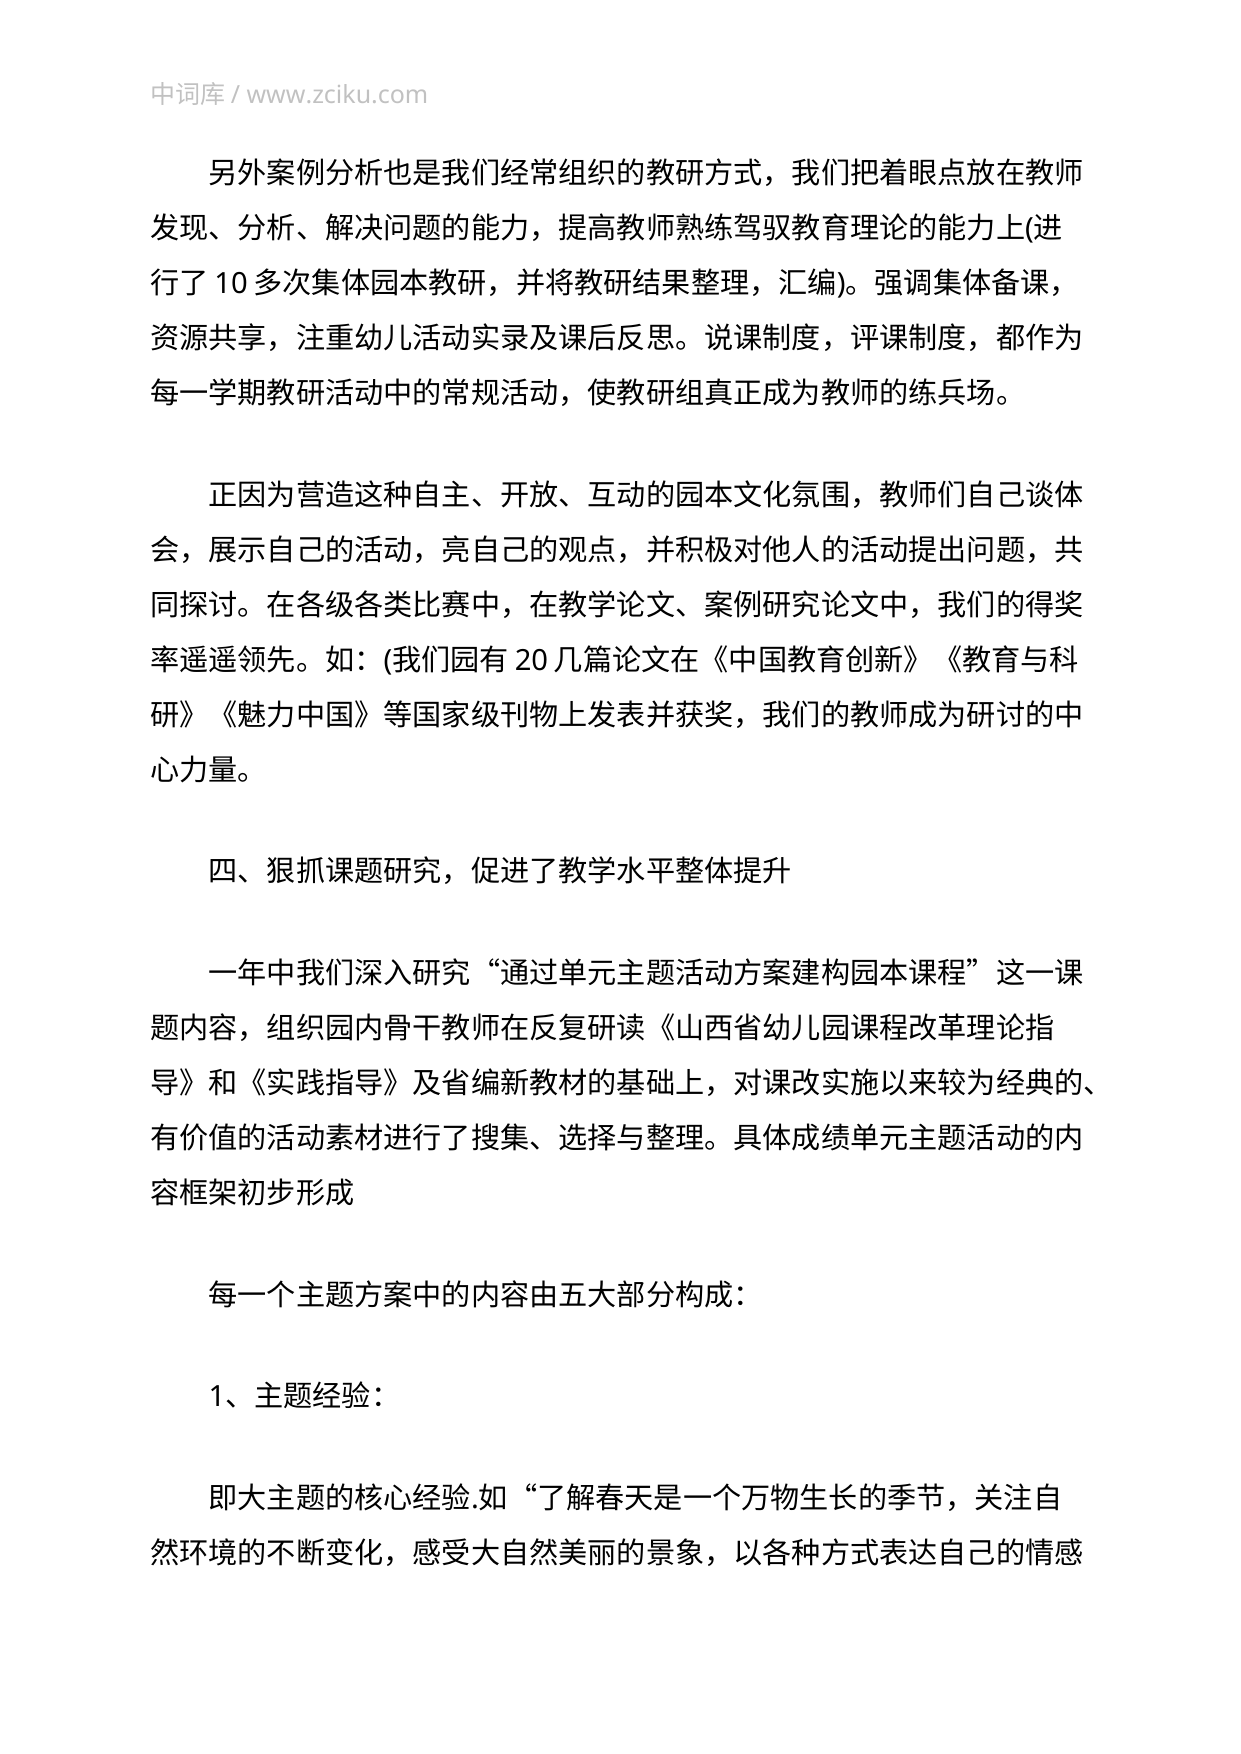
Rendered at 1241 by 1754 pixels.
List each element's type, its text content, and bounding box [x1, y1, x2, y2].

text 一年中我们深入研究“通过单元主题活动方案建构园本课程”这一课题内容，组织园内骨干教师在反复研读《山西省幼儿园课程改革理论指导》和《实践指导》及省编新教材的基础上，对课改实施以来较为经典的、有价值的活动素材进行了搜集、选择与整理。具体成绩单元主题活动的内容框架初步形成 [150, 950, 1090, 1212]
text 四、狠抓课题研究，促进了教学水平整体提升 [150, 848, 1090, 890]
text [150, 1475, 1090, 1572]
text 另外案例分析也是我们经常组织的教研方式，我们把着眼点放在教师发现、分析、解决问题的能力，提高教师熟练驾驭教育理论的能力上(进行了10多次集体园本教研，并将教研结果整理，汇编)。强调集体备课，资源共享，注重幼儿活动实录及课后反思。说课制度，评课制度，都作为每一学期教研活动中的常规活动，使教研组真正成为教师的练兵场。 [150, 150, 1090, 412]
text 正因为营造这种自主、开放、互动的园本文化氛围，教师们自己谈体会，展示自己的活动，亮自己的观点，并积极对他人的活动提出问题，共同探讨。在各级各类比赛中，在教学论文、案例研究论文中，我们的得奖率遥遥领先。如：(我们园有20几篇论文在《中国教育创新》《教育与科研》《魅力中国》等国家级刊物上发表并获奖，我们的教师成为研讨的中心力量。 [150, 472, 1090, 788]
text 每一个主题方案中的内容由五大部分构成： [150, 1271, 1090, 1313]
text 1、主题经验： [150, 1373, 1090, 1415]
